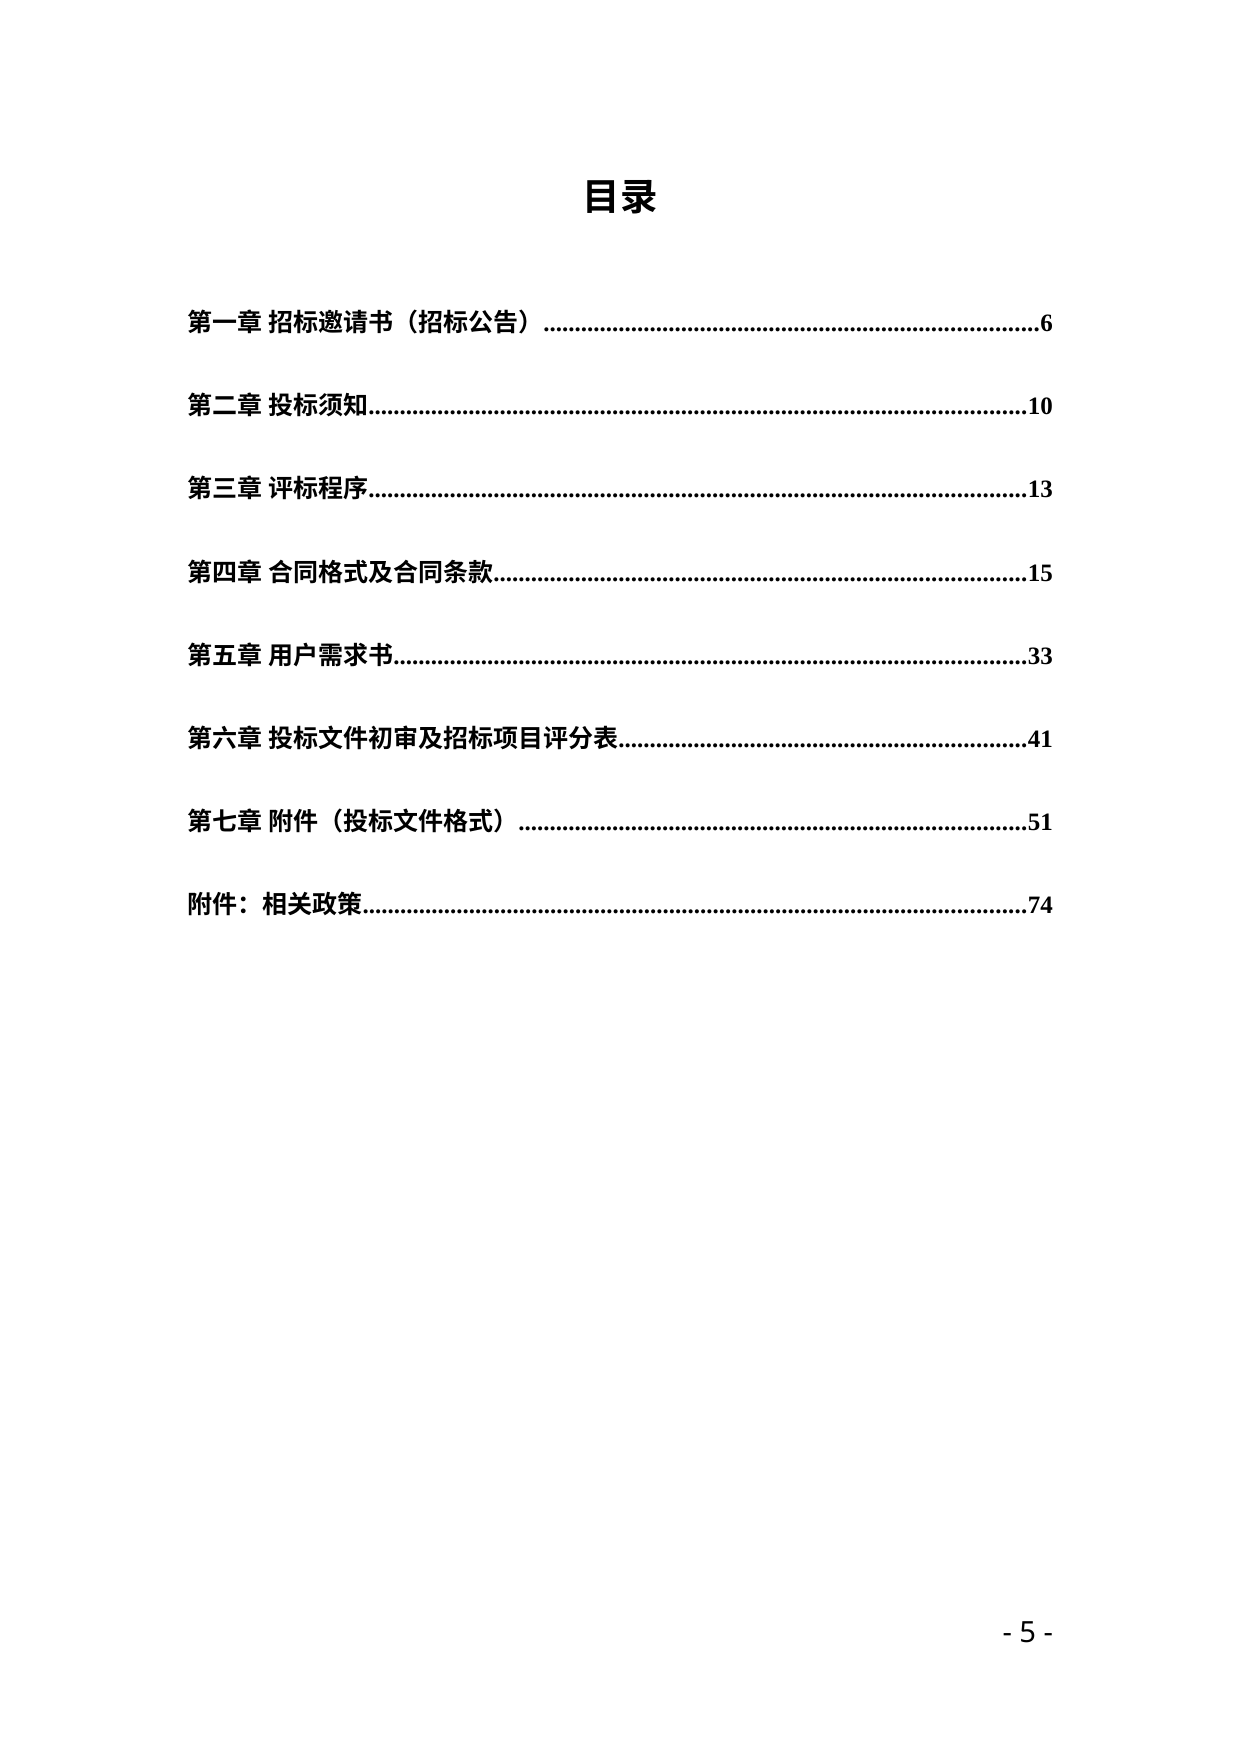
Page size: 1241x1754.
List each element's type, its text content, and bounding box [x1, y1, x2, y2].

text 目录 [187, 162, 1053, 227]
text 第六章 投标文件初审及招标项目评分表 41 [187, 704, 1053, 769]
text 第四章 合同格式及合同条款 15 [187, 538, 1053, 603]
text 附件：相关政策 74 [187, 870, 1053, 935]
text 第二章 投标须知 10 [187, 371, 1053, 436]
text 第一章 招标邀请书（招标公告） 6 [187, 288, 1053, 353]
text 第三章 评标程序 13 [187, 454, 1053, 519]
text 第五章 用户需求书 33 [187, 621, 1053, 686]
text 第七章 附件（投标文件格式） 51 [187, 787, 1053, 852]
